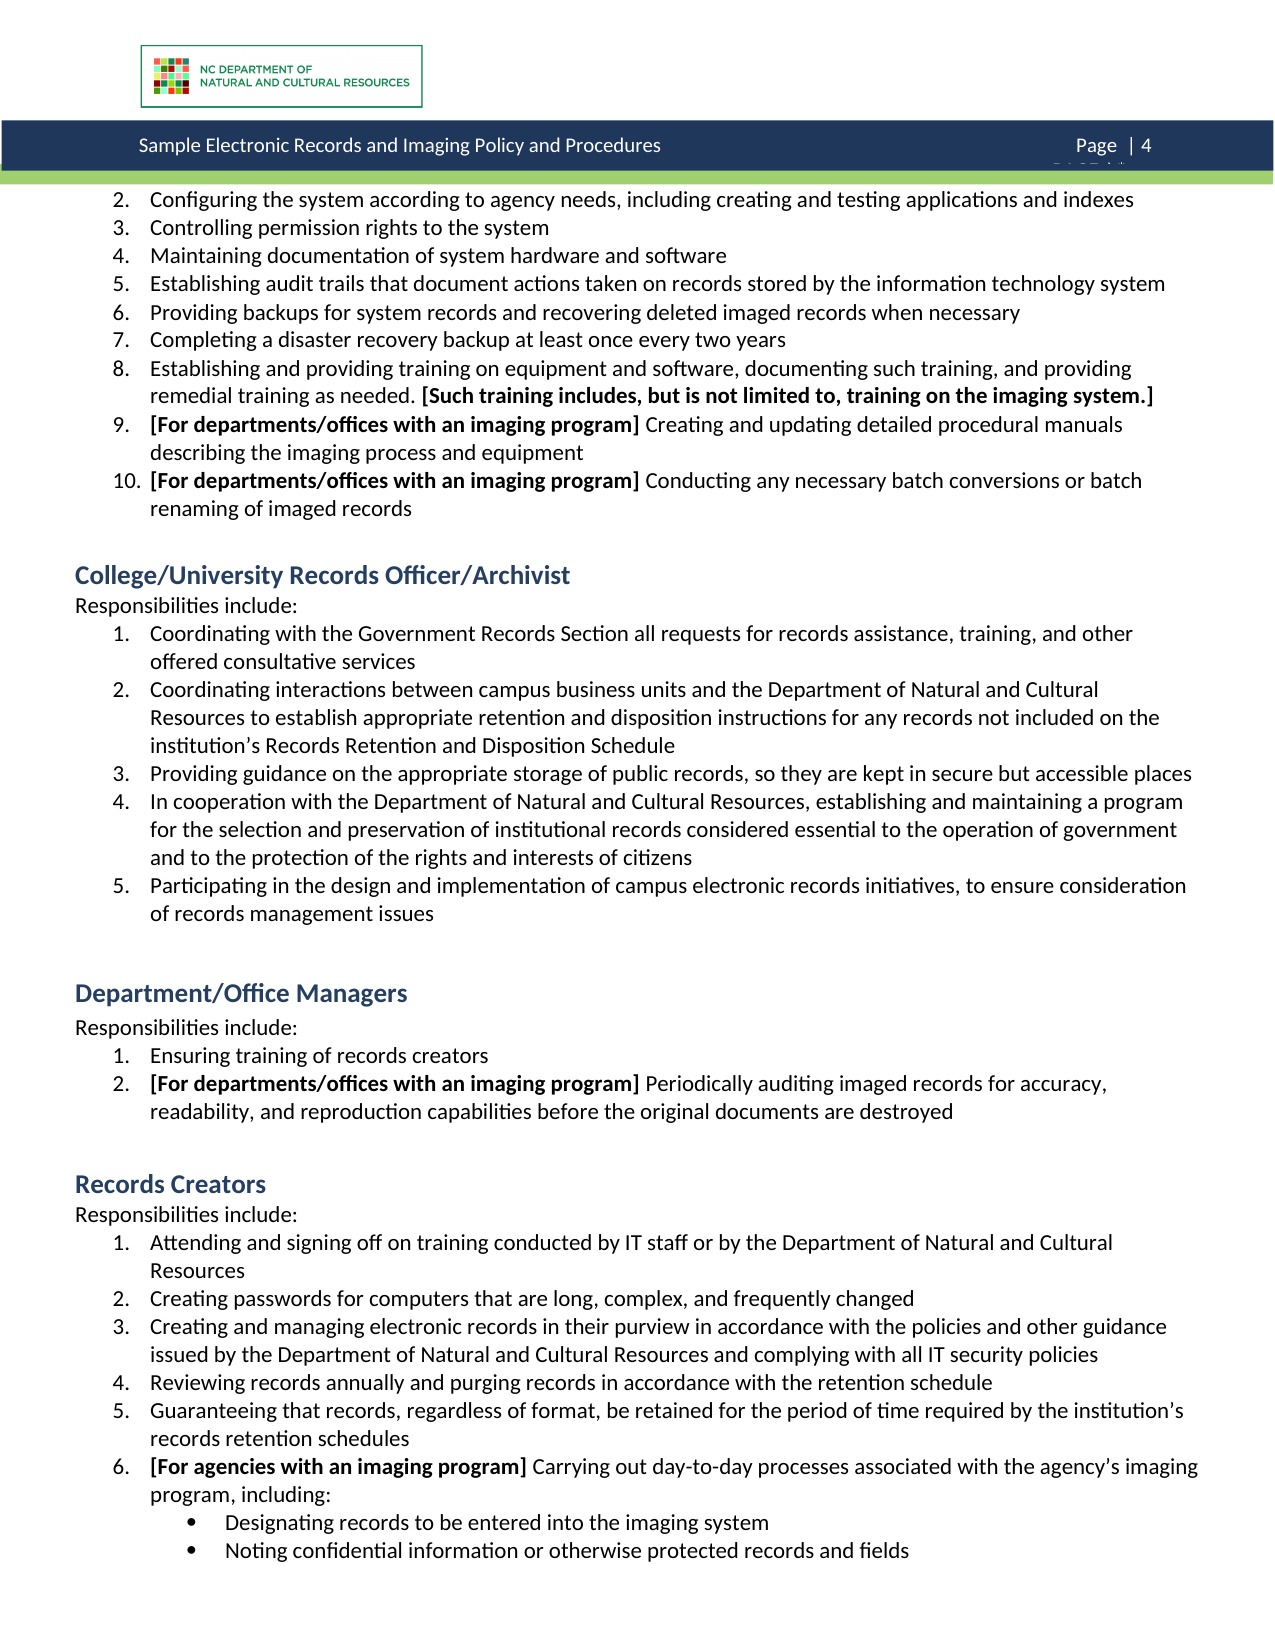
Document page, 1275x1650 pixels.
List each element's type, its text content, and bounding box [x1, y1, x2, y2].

list Configuring the system according to agency needs, including creating and testing applications and indexes [112, 186, 1200, 213]
list Providing guidance on the appropriate storage of public records, so they are kept in secure but accessible places [112, 759, 1200, 787]
list Providing backups for system records and recovering deleted imaged records when necessary [112, 298, 1200, 326]
picture [140, 45, 423, 108]
list Participating in the design and implementation of campus electronic records initiatives, to ensure consideration of records management issues [112, 871, 1200, 927]
list Guaranteeing that records, regardless of format, be retained for the period of time required by the institution’s records retention schedules [112, 1396, 1200, 1452]
list Maintaining documentation of system hardware and software [112, 242, 1200, 269]
list Creating passwords for computers that are long, complex, and frequently changed [112, 1284, 1200, 1312]
text Responsibilities include: [75, 591, 1200, 619]
list Coordinating interactions between campus business units and the Department of Natural and Cultural Resources to establish appropriate retention and disposition instructions for any records not included on the institution’s Records Retention and Disposition Schedule [112, 675, 1200, 759]
list Establishing and providing training on equipment and software, documenting such training, and providing remedial training as needed. [Such training includes, but is not limited to, training on the imaging system.] [112, 354, 1200, 410]
list Reviewing records annually and purging records in accordance with the retention schedule [112, 1368, 1200, 1396]
subtitle Responsibilities include: [75, 1013, 1200, 1041]
list [For departments/offices with an imaging program] Conducting any necessary batch conversions or batch renaming of imaged records [112, 466, 1200, 522]
list Coordinating with the Government Records Section all requests for records assistance, training, and other offered consultative services [112, 619, 1200, 675]
subtitle Records Creators [75, 1167, 1200, 1200]
list In cooperation with the Department of Natural and Cultural Resources, establishing and maintaining a program for the selection and preservation of institutional records considered essential to the operation of government and to the protection of the rights and interests of citizens [112, 787, 1200, 871]
list [For departments/offices with an imaging program] Creating and updating detailed procedural manuals describing the imaging process and equipment [112, 410, 1200, 466]
list Attending and signing off on training conducted by IT staff or by the Department of Natural and Cultural Resources [112, 1228, 1200, 1284]
subtitle College/University Records Officer/Archivist [75, 558, 1200, 591]
list Creating and managing electronic records in their purview in accordance with the policies and other guidance issued by the Department of Natural and Cultural Resources and complying with all IT security policies [112, 1312, 1200, 1368]
list Controlling permission rights to the system [112, 213, 1200, 242]
list Ensuring training of records creators [112, 1041, 1200, 1069]
list Completing a disaster recovery backup at least once every two years [112, 326, 1200, 354]
subtitle Department/Office Managers [75, 976, 1200, 1009]
list [For agencies with an imaging program] Carrying out day-to-day processes associated with the agency’s imaging program, including: [112, 1452, 1200, 1508]
list Establishing audit trails that document actions taken on records stored by the information technology system [112, 269, 1200, 298]
list Noting confidential information or otherwise protected records and fields [187, 1536, 1200, 1564]
list [For departments/offices with an imaging program] Periodically auditing imaged records for accuracy, readability, and reproduction capabilities before the original documents are destroyed [112, 1069, 1200, 1126]
list Designating records to be entered into the imaging system [187, 1508, 1200, 1536]
text Responsibilities include: [75, 1200, 1200, 1228]
